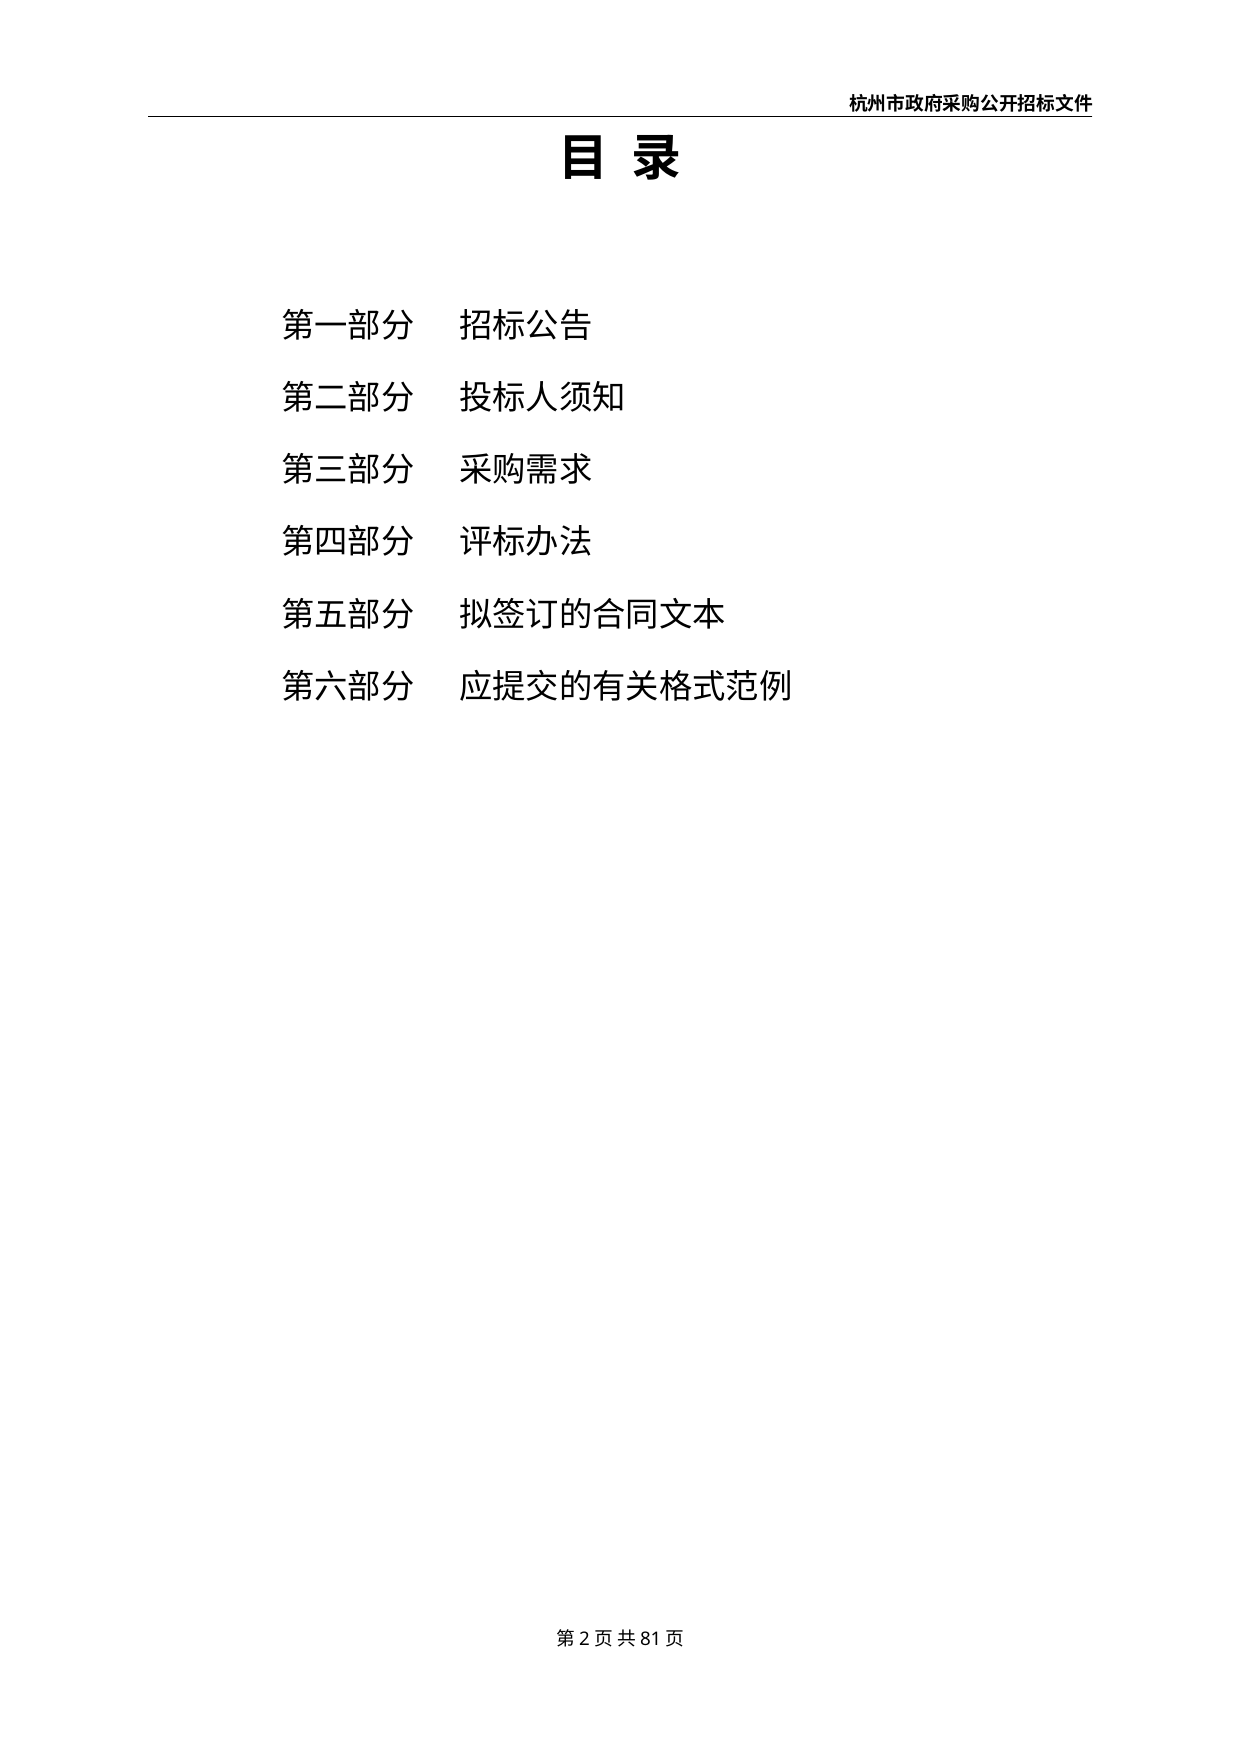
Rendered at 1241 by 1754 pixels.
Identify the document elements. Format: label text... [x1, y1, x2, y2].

text 第四部分 评标办法 [148, 515, 1092, 563]
text 第五部分 拟签订的合同文本 [148, 587, 1092, 636]
text 第二部分 投标人须知 [148, 371, 1092, 419]
text 第六部分 应提交的有关格式范例 [148, 660, 1092, 708]
text 第一部分 招标公告 [148, 298, 1092, 347]
text 第三部分 采购需求 [148, 443, 1092, 491]
text 目 录 [148, 117, 1092, 190]
